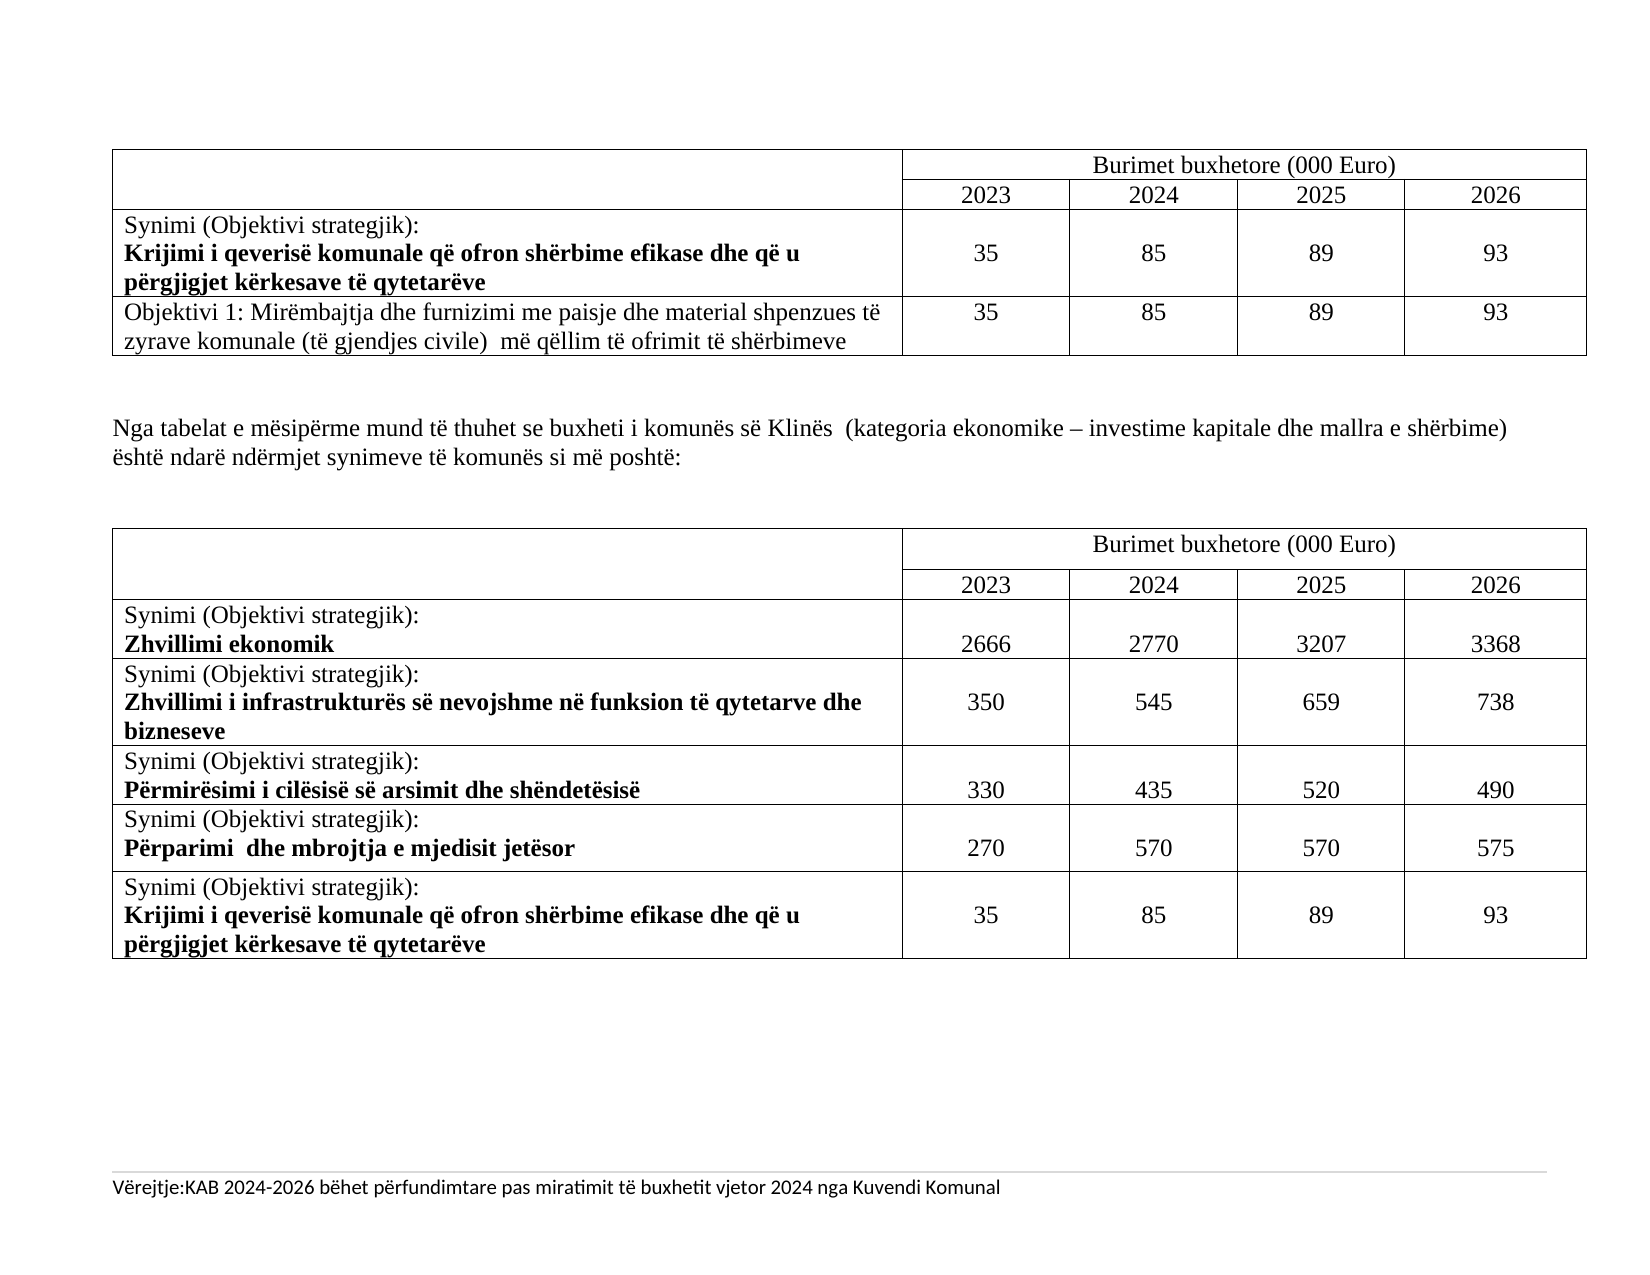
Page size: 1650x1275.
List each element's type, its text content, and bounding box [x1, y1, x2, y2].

table_cell 35 [903, 872, 1069, 958]
table_cell 330 [903, 746, 1069, 803]
table_cell 2024 [1070, 180, 1237, 209]
table_cell 435 [1070, 746, 1237, 803]
list Nga tabelat e mësipërme mund të thuhet se buxheti i komunës së Klinës (kategoria ekonomike – investime kapitale dhe mallra e shërbime) është ndarë ndërmjet synimeve të komunës si më poshtë: [112, 413, 1547, 471]
table_cell 3368 [1405, 600, 1586, 658]
table_cell 2025 [1238, 570, 1404, 599]
table_cell Synimi (Objektivi strategjik): Zhvillimi ekonomik [113, 600, 902, 658]
table_cell 270 [903, 805, 1069, 871]
table_cell 570 [1070, 805, 1237, 871]
table_cell 85 [1070, 297, 1237, 354]
table_cell 89 [1238, 210, 1404, 296]
table_cell 2025 [1238, 180, 1404, 209]
table_cell Synimi (Objektivi strategjik): Përmirësimi i cilësisë së arsimit dhe shëndetësisë [113, 746, 902, 803]
table_cell 35 [903, 297, 1069, 354]
table_cell 93 [1405, 210, 1586, 296]
table_cell 89 [1238, 297, 1404, 354]
table_cell 659 [1238, 659, 1404, 745]
table_cell Objektivi 1: Mirëmbajtja dhe furnizimi me paisje dhe material shpenzues të zyrave komunale (të gjendjes civile) më qëllim të ofrimit të shërbimeve [113, 297, 902, 354]
table_cell 2023 [903, 180, 1069, 209]
table_cell 85 [1070, 872, 1237, 958]
table_cell 2770 [1070, 600, 1237, 658]
table_cell 35 [903, 210, 1069, 296]
table_cell 2026 [1405, 180, 1586, 209]
table_cell 575 [1405, 805, 1586, 871]
table_header Burimet buxhetore (000 Euro) [903, 529, 1586, 569]
table_cell 93 [1405, 872, 1586, 958]
table_cell 520 [1238, 746, 1404, 803]
table_cell 490 [1405, 746, 1586, 803]
table_header Burimet buxhetore (000 Euro) [903, 150, 1586, 179]
table_cell 89 [1238, 872, 1404, 958]
table_header [113, 150, 902, 209]
table_cell 93 [1405, 297, 1586, 354]
table_cell 85 [1070, 210, 1237, 296]
table_cell Synimi (Objektivi strategjik): Krijimi i qeverisë komunale që ofron shërbime efikase dhe që u përgjigjet kërkesave të qytetarëve [113, 872, 902, 958]
table_cell Synimi (Objektivi strategjik): Përparimi dhe mbrojtja e mjedisit jetësor [113, 805, 902, 871]
table_cell 2026 [1405, 570, 1586, 599]
table_cell 738 [1405, 659, 1586, 745]
table_cell Synimi (Objektivi strategjik): Zhvillimi i infrastrukturës së nevojshme në funksion të qytetarve dhe bizneseve [113, 659, 902, 745]
table_cell 570 [1238, 805, 1404, 871]
table_cell 350 [903, 659, 1069, 745]
table_header [113, 529, 902, 599]
table_cell 3207 [1238, 600, 1404, 658]
table_cell 2024 [1070, 570, 1237, 599]
table_cell 545 [1070, 659, 1237, 745]
table_cell 2023 [903, 570, 1069, 599]
table_cell Synimi (Objektivi strategjik): Krijimi i qeverisë komunale që ofron shërbime efikase dhe që u përgjigjet kërkesave të qytetarëve [113, 210, 902, 296]
table_cell 2666 [903, 600, 1069, 658]
